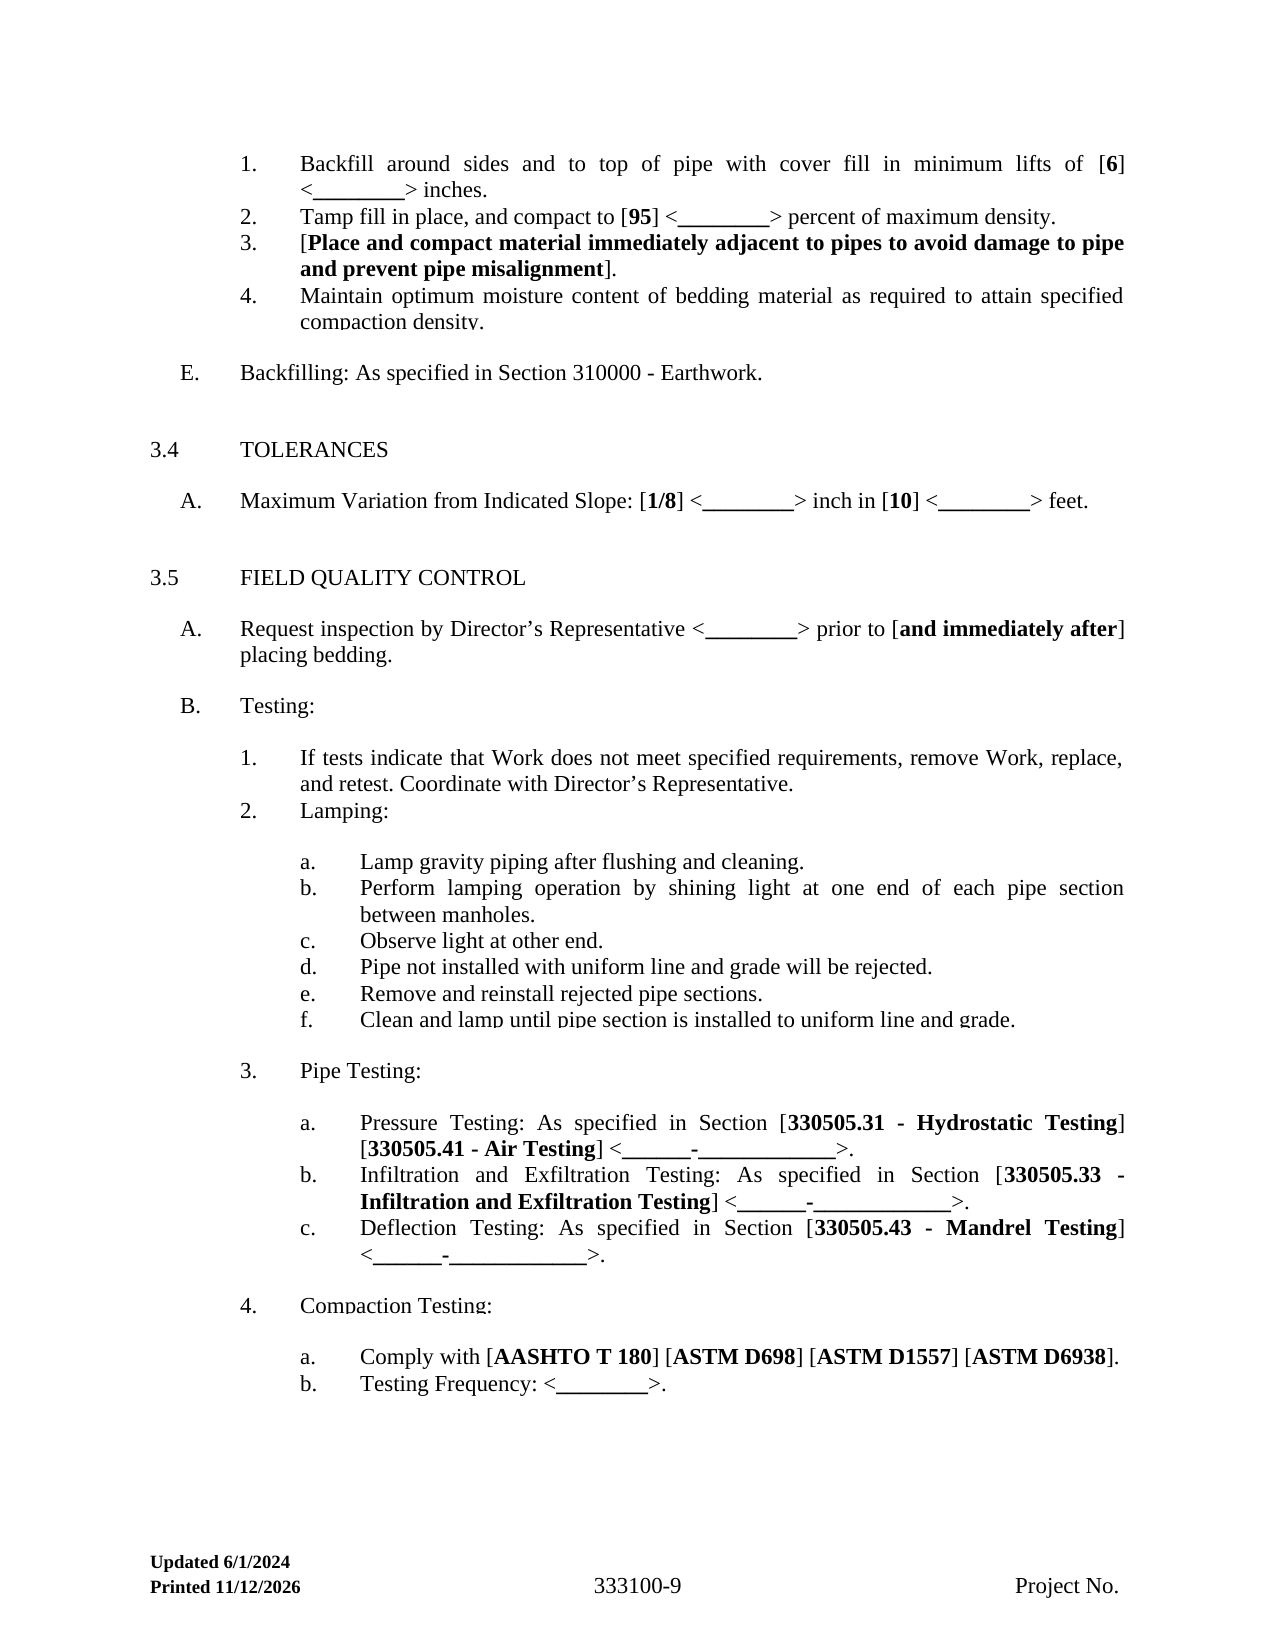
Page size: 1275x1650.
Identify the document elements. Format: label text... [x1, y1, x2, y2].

text Observe light at other end. [300, 927, 1125, 953]
text Remove and reinstall rejected pipe sections. [300, 980, 1125, 1006]
text If tests indicate that Work does not meet specified requirements, remove Work, replace, and retest. Coordinate with Director’s Representative. [240, 744, 1125, 797]
text [Place and compact material immediately adjacent to pipes to avoid damage to pipe and prevent pipe misalignment]. [240, 229, 1125, 282]
text Clean and lamp until pipe section is installed to uniform line and grade. [300, 1006, 1125, 1028]
text Compaction Testing: [240, 1292, 1125, 1314]
text Pipe not installed with uniform line and grade will be rejected. [300, 953, 1125, 980]
text Deflection Testing: As specified in Section [330505.43 - Mandrel Testing] <______-____________>. [300, 1214, 1125, 1267]
text Pipe Testing: [240, 1057, 1125, 1084]
text Tamp fill in place, and compact to [95] <________> percent of maximum density. [240, 203, 1125, 229]
text Lamping: [240, 797, 1125, 823]
text Perform lamping operation by shining light at one end of each pipe section between manholes. [300, 874, 1125, 927]
text Infiltration and Exfiltration Testing: As specified in Section [330505.33 - Infiltration and Exfiltration Testing] <______-____________>. [300, 1162, 1125, 1214]
text Backfilling: As specified in Section 310000 - Earthwork. [180, 359, 1125, 386]
text Backfill around sides and to top of pipe with cover fill in minimum lifts of [6] <________> inches. [240, 150, 1125, 203]
text Maintain optimum moisture content of bedding material as required to attain specified compaction density. [240, 282, 1125, 330]
text Testing: [180, 693, 1125, 719]
text Testing Frequency: <________>. [300, 1370, 1125, 1396]
text Lamp gravity piping after flushing and cleaning. [300, 848, 1125, 874]
text TOLERANCES [150, 436, 1125, 462]
text Maximum Variation from Indicated Slope: [1/8] <________> inch in [10] <________> feet. [180, 487, 1125, 513]
text Request inspection by Director’s Representative <________> prior to [and immediately after] placing bedding. [180, 615, 1125, 668]
text FIELD QUALITY CONTROL [150, 563, 1125, 590]
text Pressure Testing: As specified in Section [330505.31 - Hydrostatic Testing] [330505.41 - Air Testing] <______-____________>. [300, 1109, 1125, 1162]
text Comply with [AASHTO T 180] [ASTM D698] [ASTM D1557] [ASTM D6938]. [300, 1343, 1125, 1370]
